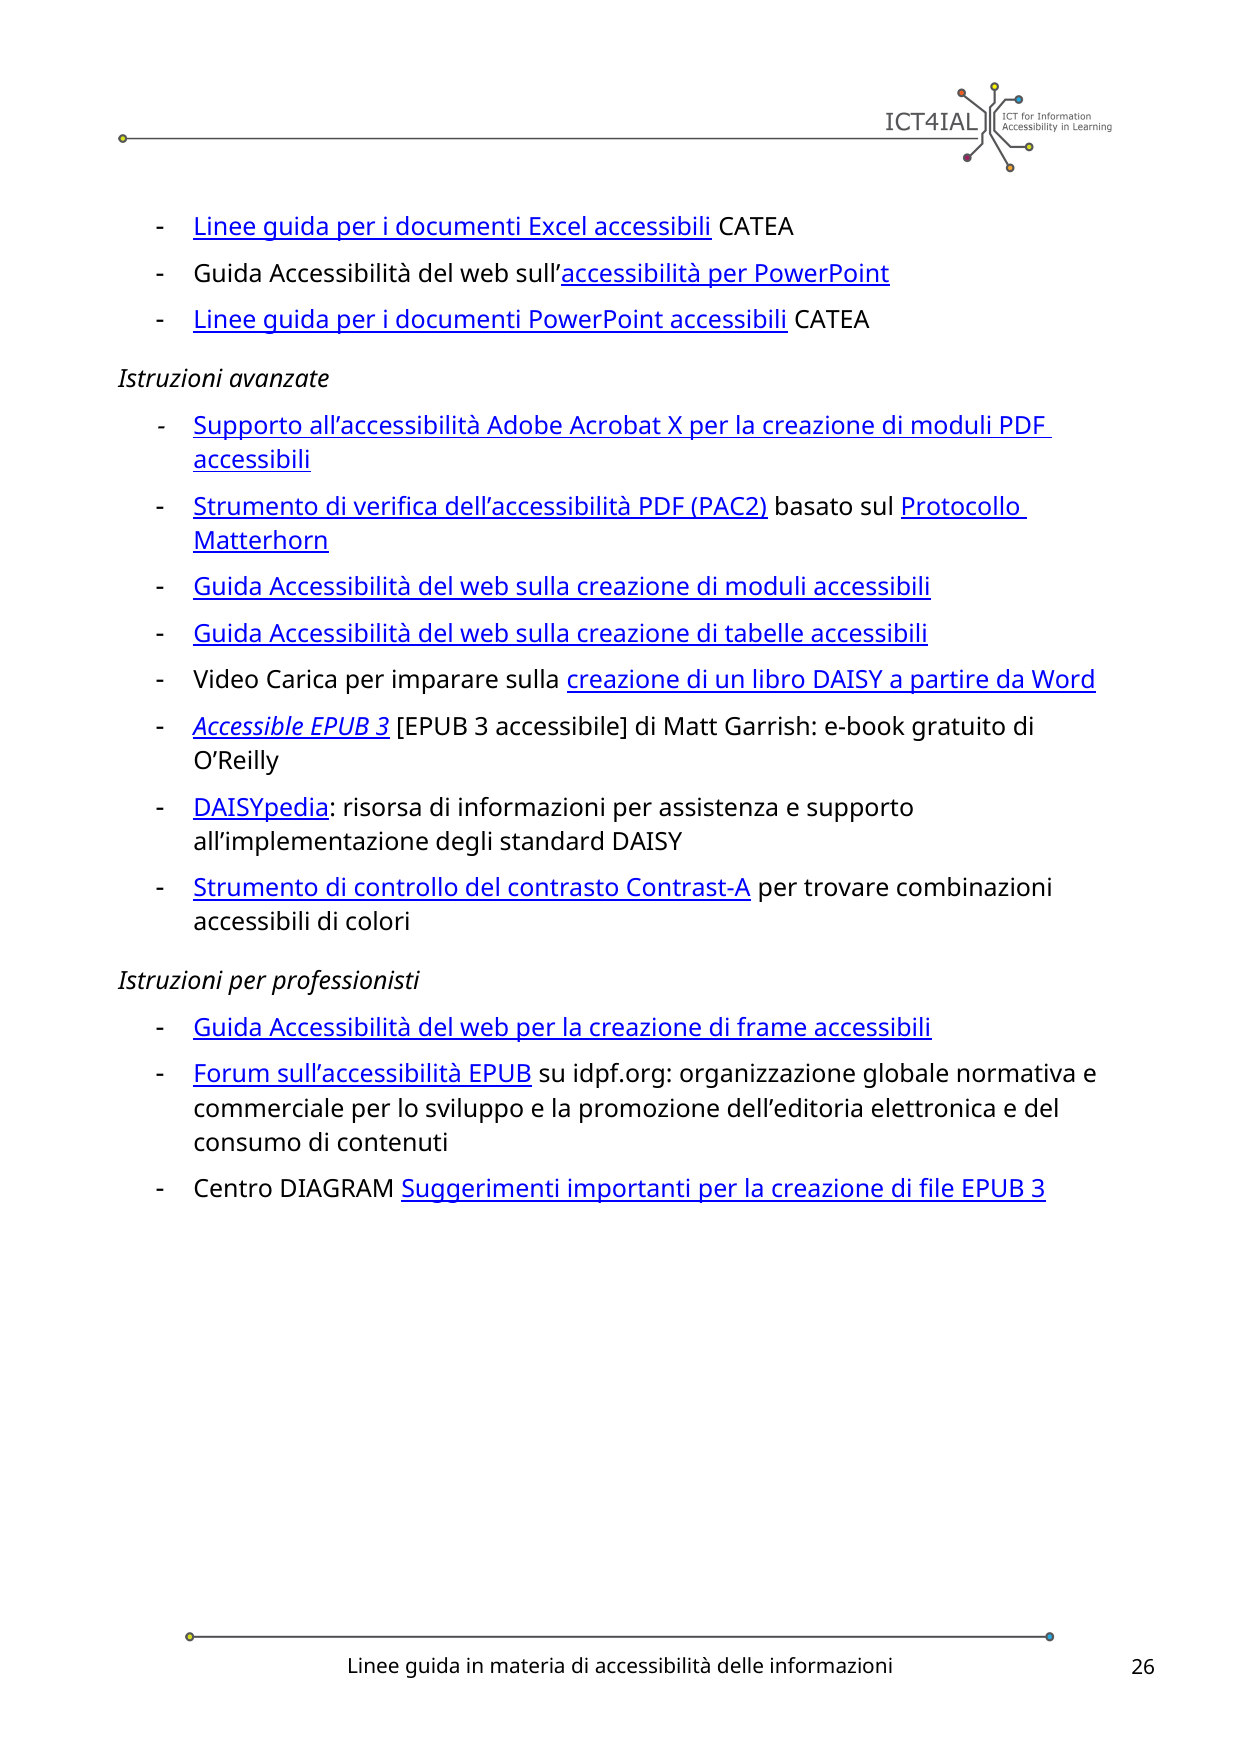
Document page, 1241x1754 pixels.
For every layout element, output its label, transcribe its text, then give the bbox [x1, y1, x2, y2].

list Guida Accessibilità del web sull’accessibilità per PowerPoint [156, 256, 1122, 289]
list Guida Accessibilità del web sulla creazione di tabelle accessibili [156, 616, 1122, 649]
picture [118, 73, 1123, 181]
list Linee guida per i documenti Excel accessibili CATEA [156, 209, 1122, 243]
picture [185, 1620, 1055, 1652]
subtitle Istruzioni avanzate [118, 361, 1122, 395]
list Strumento di controllo del contrasto Contrast-A per trovare combinazioni accessibili di colori [156, 870, 1122, 938]
list Video Carica per imparare sulla creazione di un libro DAISY a partire da Word [156, 662, 1122, 696]
list DAISYpedia: risorsa di informazioni per assistenza e supporto all’implementazione degli standard DAISY [156, 789, 1122, 857]
list Linee guida per i documenti PowerPoint accessibili CATEA [156, 302, 1122, 336]
list Centro DIAGRAM Suggerimenti importanti per la creazione di file EPUB 3 [156, 1171, 1122, 1205]
subtitle Istruzioni per professionisti [118, 963, 1122, 997]
list Forum sull’accessibilità EPUB su idpf.org: organizzazione globale normativa e commerciale per lo sviluppo e la promozione dell’editoria elettronica e del consumo di contenuti [156, 1056, 1122, 1158]
list Guida Accessibilità del web per la creazione di frame accessibili [156, 1009, 1122, 1044]
list Accessible EPUB 3 [EPUB 3 accessibile] di Matt Garrish: e-book gratuito di O’Reilly [156, 709, 1122, 777]
list Supporto all’accessibilità Adobe Acrobat X per la creazione di moduli PDF accessibili [156, 408, 1122, 476]
list Guida Accessibilità del web sulla creazione di moduli accessibili [156, 569, 1122, 603]
list Strumento di verifica dell’accessibilità PDF (PAC2) basato sul Protocollo Matterhorn [156, 488, 1122, 556]
